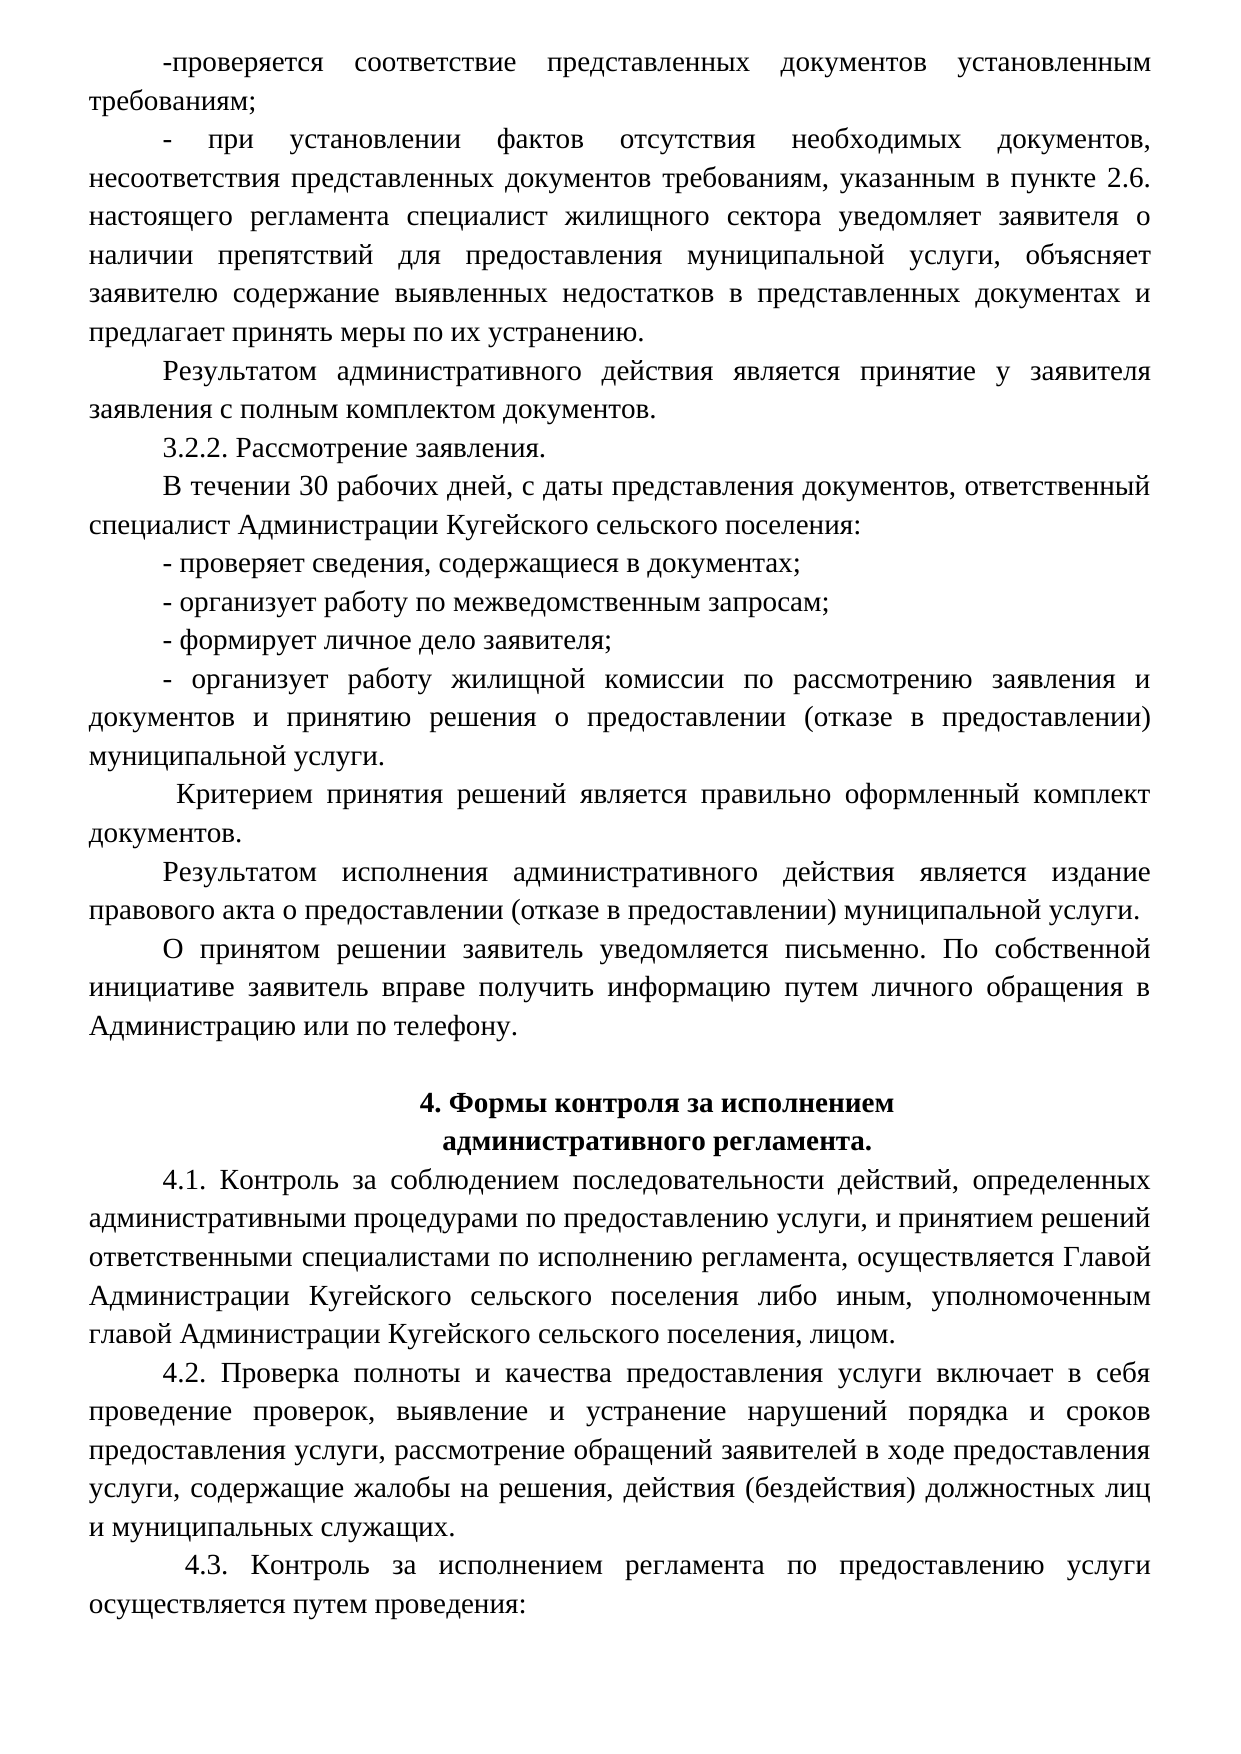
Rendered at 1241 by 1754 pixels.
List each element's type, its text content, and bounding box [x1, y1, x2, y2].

text Критерием принятия решений является правильно оформленный комплект документов. [89, 777, 1152, 849]
text - организует работу по межведомственным запросам; [89, 584, 1152, 617]
text Результатом административного действия является принятие у заявителя заявления с полным комплектом документов. [89, 353, 1152, 425]
text - формирует личное дело заявителя; [89, 622, 1152, 656]
text административного регламента. [89, 1123, 1152, 1157]
text 4.1. Контроль за соблюдением последовательности действий, определенных административными процедурами по предоставлению услуги, и принятием решений ответственными специалистами по исполнению регламента, осуществляется Главой Администрации Кугейского сельского поселения либо иным, уполномоченным главой Администрации Кугейского сельского поселения, лицом. [89, 1162, 1152, 1350]
text - проверяет сведения, содержащиеся в документах; [89, 545, 1152, 579]
text 4.3. Контроль за исполнением регламента по предоставлению услуги осуществляется путем проведения: [89, 1547, 1152, 1619]
text Результатом исполнения административного действия является издание правового акта о предоставлении (отказе в предоставлении) муниципальной услуги. [89, 854, 1152, 926]
text 3.2.2. Рассмотрение заявления. [89, 430, 1152, 463]
text -проверяется соответствие представленных документов установленным требованиям; [89, 44, 1152, 116]
text 4. Формы контроля за исполнением [89, 1085, 1152, 1118]
text В течении 30 рабочих дней, с даты представления документов, ответственный специалист Администрации Кугейского сельского поселения: [89, 468, 1152, 540]
text 4.2. Проверка полноты и качества предоставления услуги включает в себя проведение проверок, выявление и устранение нарушений порядка и сроков предоставления услуги, рассмотрение обращений заявителей в ходе предоставления услуги, содержащие жалобы на решения, действия (бездействия) должностных лиц и муниципальных служащих. [89, 1355, 1152, 1542]
text - организует работу жилищной комиссии по рассмотрению заявления и документов и принятию решения о предоставлении (отказе в предоставлении) муниципальной услуги. [89, 661, 1152, 772]
text О принятом решении заявитель уведомляется письменно. По собственной инициативе заявитель вправе получить информацию путем личного обращения в Администрацию или по телефону. [89, 931, 1152, 1041]
text - при установлении фактов отсутствия необходимых документов, несоответствия представленных документов требованиям, указанным в пункте 2.6. настоящего регламента специалист жилищного сектора уведомляет заявителя о наличии препятствий для предоставления муниципальной услуги, объясняет заявителю содержание выявленных недостатков в представленных документах и предлагает принять меры по их устранению. [89, 121, 1152, 348]
